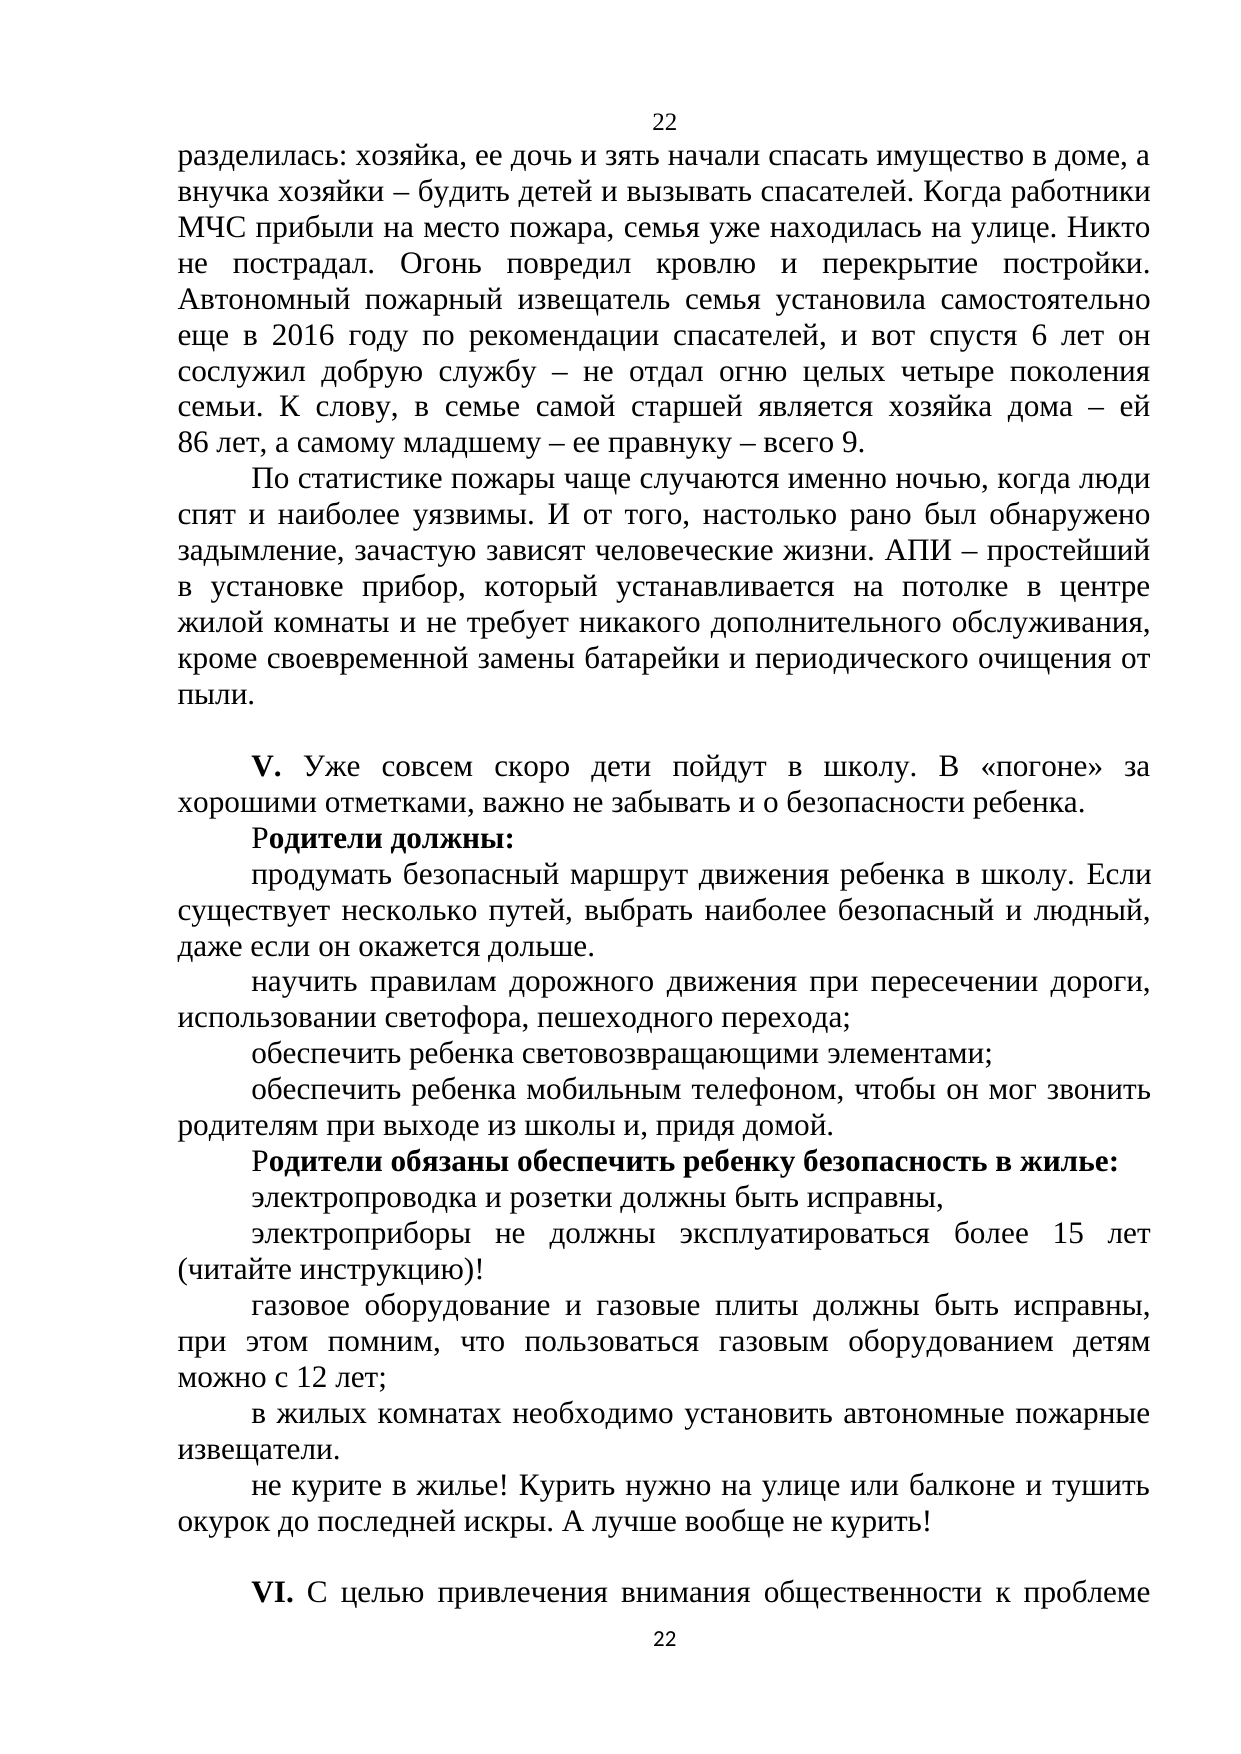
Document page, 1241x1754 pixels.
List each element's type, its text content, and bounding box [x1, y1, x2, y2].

text обеспечить ребенка мобильным телефоном, чтобы он мог звонить родителям при выходе из школы и, придя домой. [177, 1071, 1152, 1142]
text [177, 1574, 1152, 1609]
text электроприборы не должны эксплуатироваться более 15 лет (читайте инструкцию)! [177, 1214, 1152, 1286]
text Родители обязаны обеспечить ребенку безопасность в жилье: [177, 1142, 1152, 1178]
text газовое оборудование и газовые плиты должны быть исправны, при этом помним, что пользоваться газовым оборудованием детям можно с 12 лет; [177, 1286, 1152, 1394]
text не курите в жилье! Курить нужно на улице или балконе и тушить окурок до последней искры. А лучше вообще не курить! [177, 1466, 1152, 1538]
text Родители должны: [177, 819, 1152, 855]
text электропроводка и розетки должны быть исправны, [177, 1178, 1152, 1214]
text продумать безопасный маршрут движения ребенка в школу. Если существует несколько путей, выбрать наиболее безопасный и людный, даже если он окажется дольше. [177, 855, 1152, 963]
text V. Уже совсем скоро дети пойдут в школу. В «погоне» за хорошими отметками, важно не забывать и о безопасности ребенка. [177, 747, 1152, 819]
text в жилых комнатах необходимо установить автономные пожарные извещатели. [177, 1394, 1152, 1466]
text По статистике пожары чаще случаются именно ночью, когда люди спят и наиболее уязвимы. И от того, настолько рано был обнаружено задымление, зачастую зависят человеческие жизни. АПИ – простейший в установке прибор, который устанавливается на потолке в центре жилой комнаты и не требует никакого дополнительного обслуживания, кроме своевременной замены батарейки и периодического очищения от пыли. [177, 459, 1152, 711]
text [177, 136, 1152, 459]
text обеспечить ребенка световозвращающими элементами; [177, 1034, 1152, 1071]
text научить правилам дорожного движения при пересечении дороги, использовании светофора, пешеходного перехода; [177, 963, 1152, 1034]
